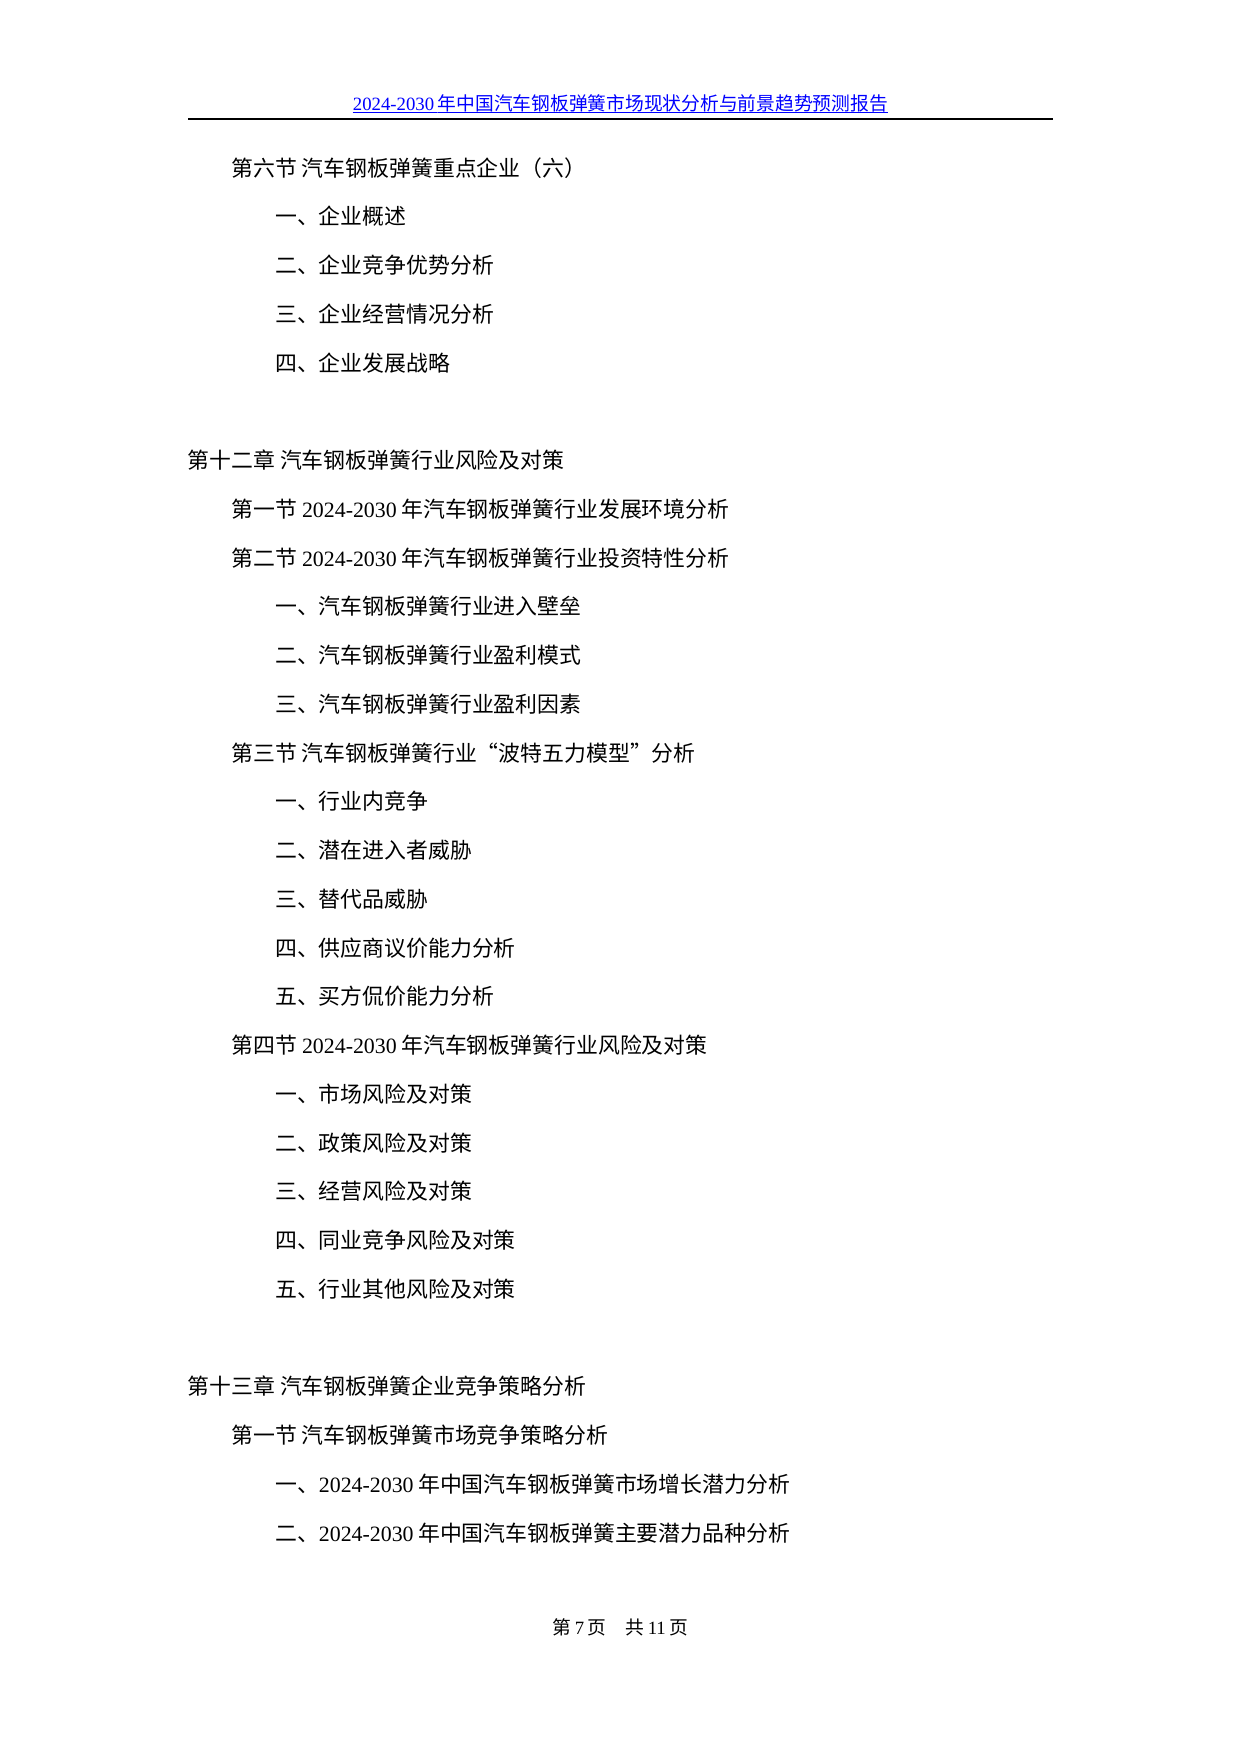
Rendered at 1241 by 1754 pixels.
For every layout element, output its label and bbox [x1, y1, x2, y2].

text [187, 150, 1053, 1548]
